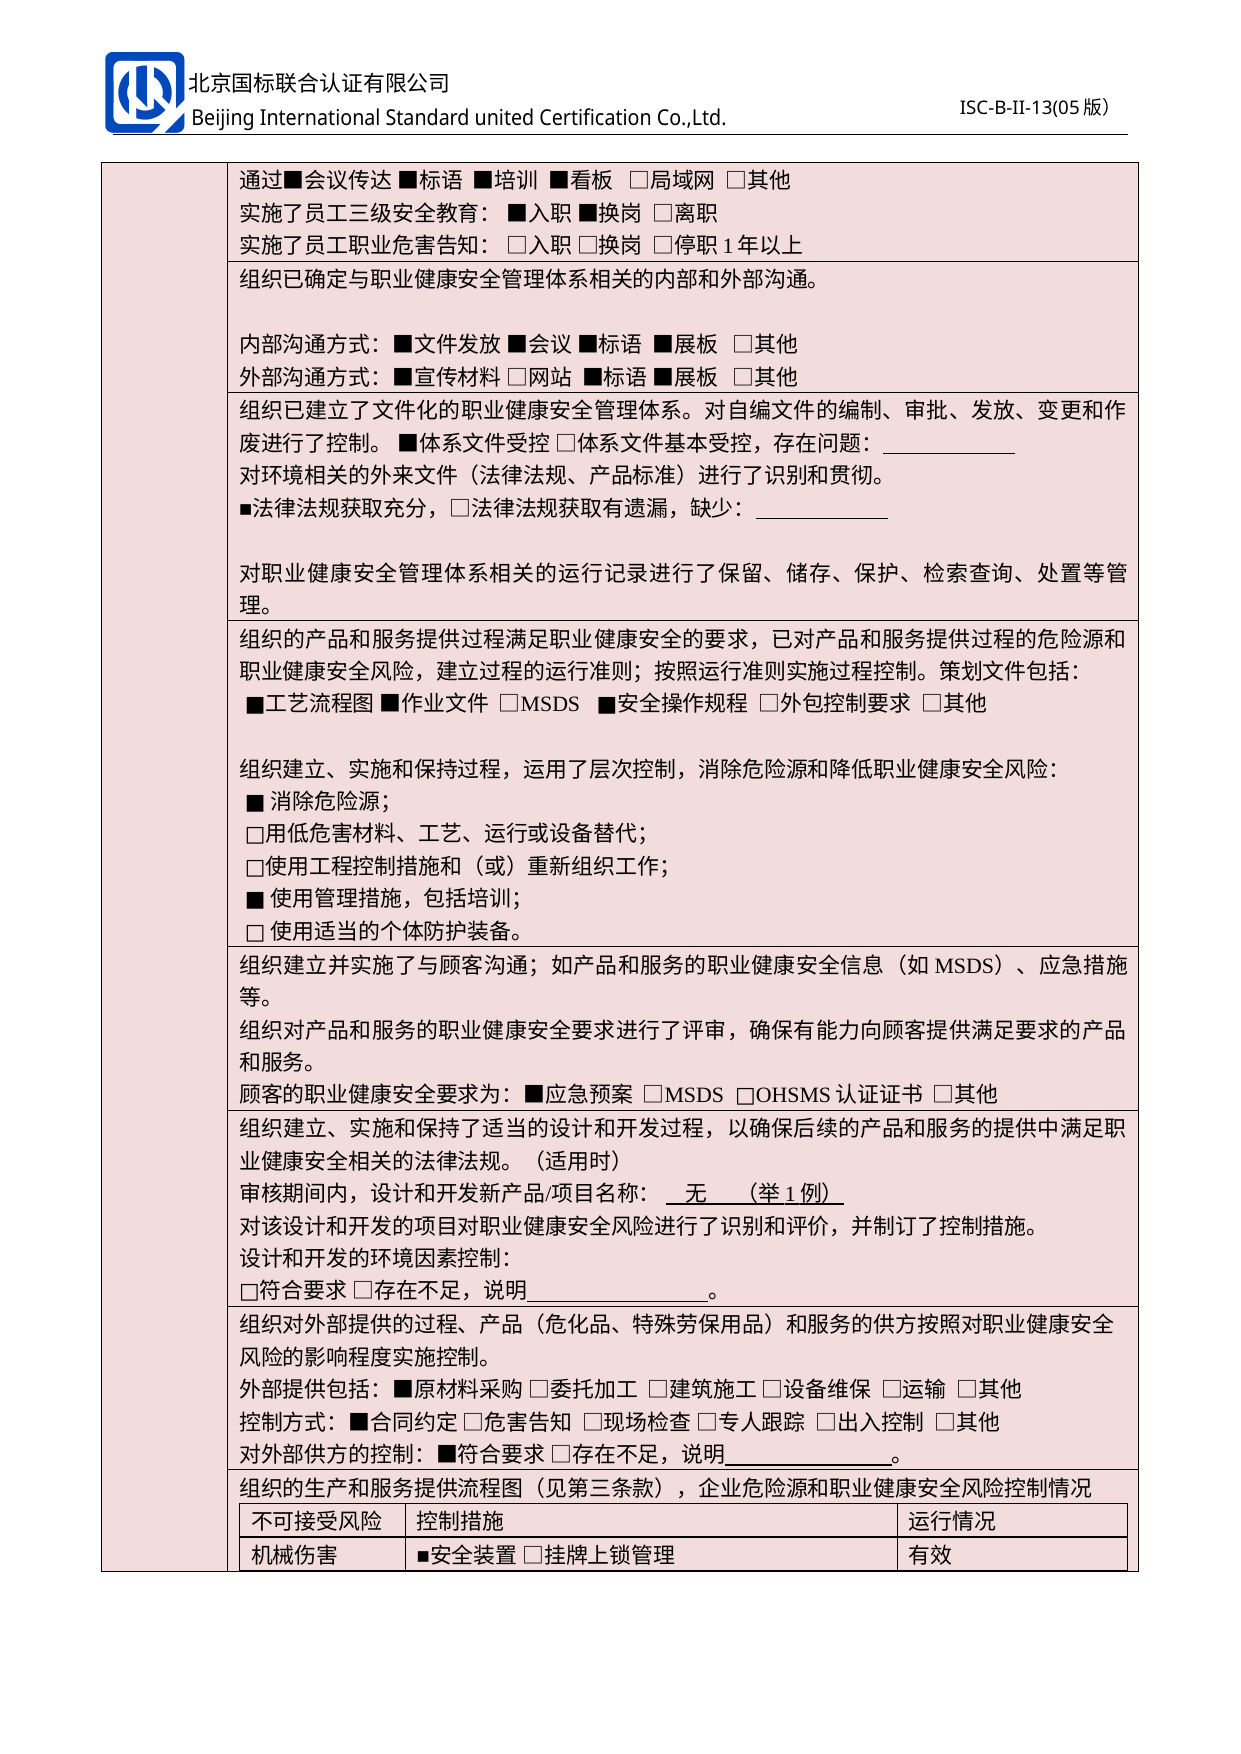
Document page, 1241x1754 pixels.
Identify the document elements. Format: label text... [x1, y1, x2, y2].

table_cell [228, 1470, 1138, 1571]
table_cell 组织的产品和服务提供过程满足职业健康安全的要求，已对产品和服务提供过程的危险源和职业健康安全风险，建立过程的运行准则；按照运行准则实施过程控制。策划文件包括： ■工艺流程图 ■作业文件 □MSDS ■安全操作规程 □外包控制要求 □其他 组织建立、实施和保持过程，运用了层次控制，消除危险源和降低职业健康安全风险： ■ 消除危险源； □用低危害材料、工艺、运行或设备替代； □使用工程控制措施和（或）重新组织工作； ■ 使用管理措施，包括培训； □ 使用适当的个体防护装备。 [228, 621, 1138, 946]
table_cell 组织已建立了文件化的职业健康安全管理体系。对自编文件的编制、审批、发放、变更和作废进行了控制。 ■体系文件受控 □体系文件基本受控，存在问题： 对环境相关的外来文件（法律法规、产品标准）进行了识别和贯彻。 ■法律法规获取充分，□法律法规获取有遗漏，缺少： 对职业健康安全管理体系相关的运行记录进行了保留、储存、保护、检索查询、处置等管理。 [228, 393, 1138, 620]
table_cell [228, 163, 1138, 261]
table_cell 组织建立并实施了与顾客沟通；如产品和服务的职业健康安全信息（如MSDS）、应急措施等。 组织对产品和服务的职业健康安全要求进行了评审，确保有能力向顾客提供满足要求的产品和服务。 顾客的职业健康安全要求为：■应急预案 □MSDS □OHSMS认证证书 □其他 [228, 947, 1138, 1110]
table_cell 组织建立、实施和保持了适当的设计和开发过程，以确保后续的产品和服务的提供中满足职业健康安全相关的法律法规。（适用时） 审核期间内，设计和开发新产品/项目名称： 无 （举1例） 对该设计和开发的项目对职业健康安全风险进行了识别和评价，并制订了控制措施。 设计和开发的环境因素控制： □符合要求 □存在不足，说明 。 [228, 1111, 1138, 1306]
table_cell 组织已确定与职业健康安全管理体系相关的内部和外部沟通。 内部沟通方式：■文件发放 ■会议 ■标语 ■展板 □其他 外部沟通方式：■宣传材料 □网站 ■标语 ■展板 □其他 [228, 262, 1138, 392]
picture [105, 52, 185, 133]
table_cell 组织对外部提供的过程、产品（危化品、特殊劳保用品）和服务的供方按照对职业健康安全风险的影响程度实施控制。 外部提供包括：■原材料采购 □委托加工 □建筑施工 □设备维保 □运输 □其他 控制方式：■合同约定 □危害告知 □现场检查 □专人跟踪 □出入控制 □其他 对外部供方的控制：■符合要求 □存在不足，说明 。 [228, 1307, 1138, 1469]
